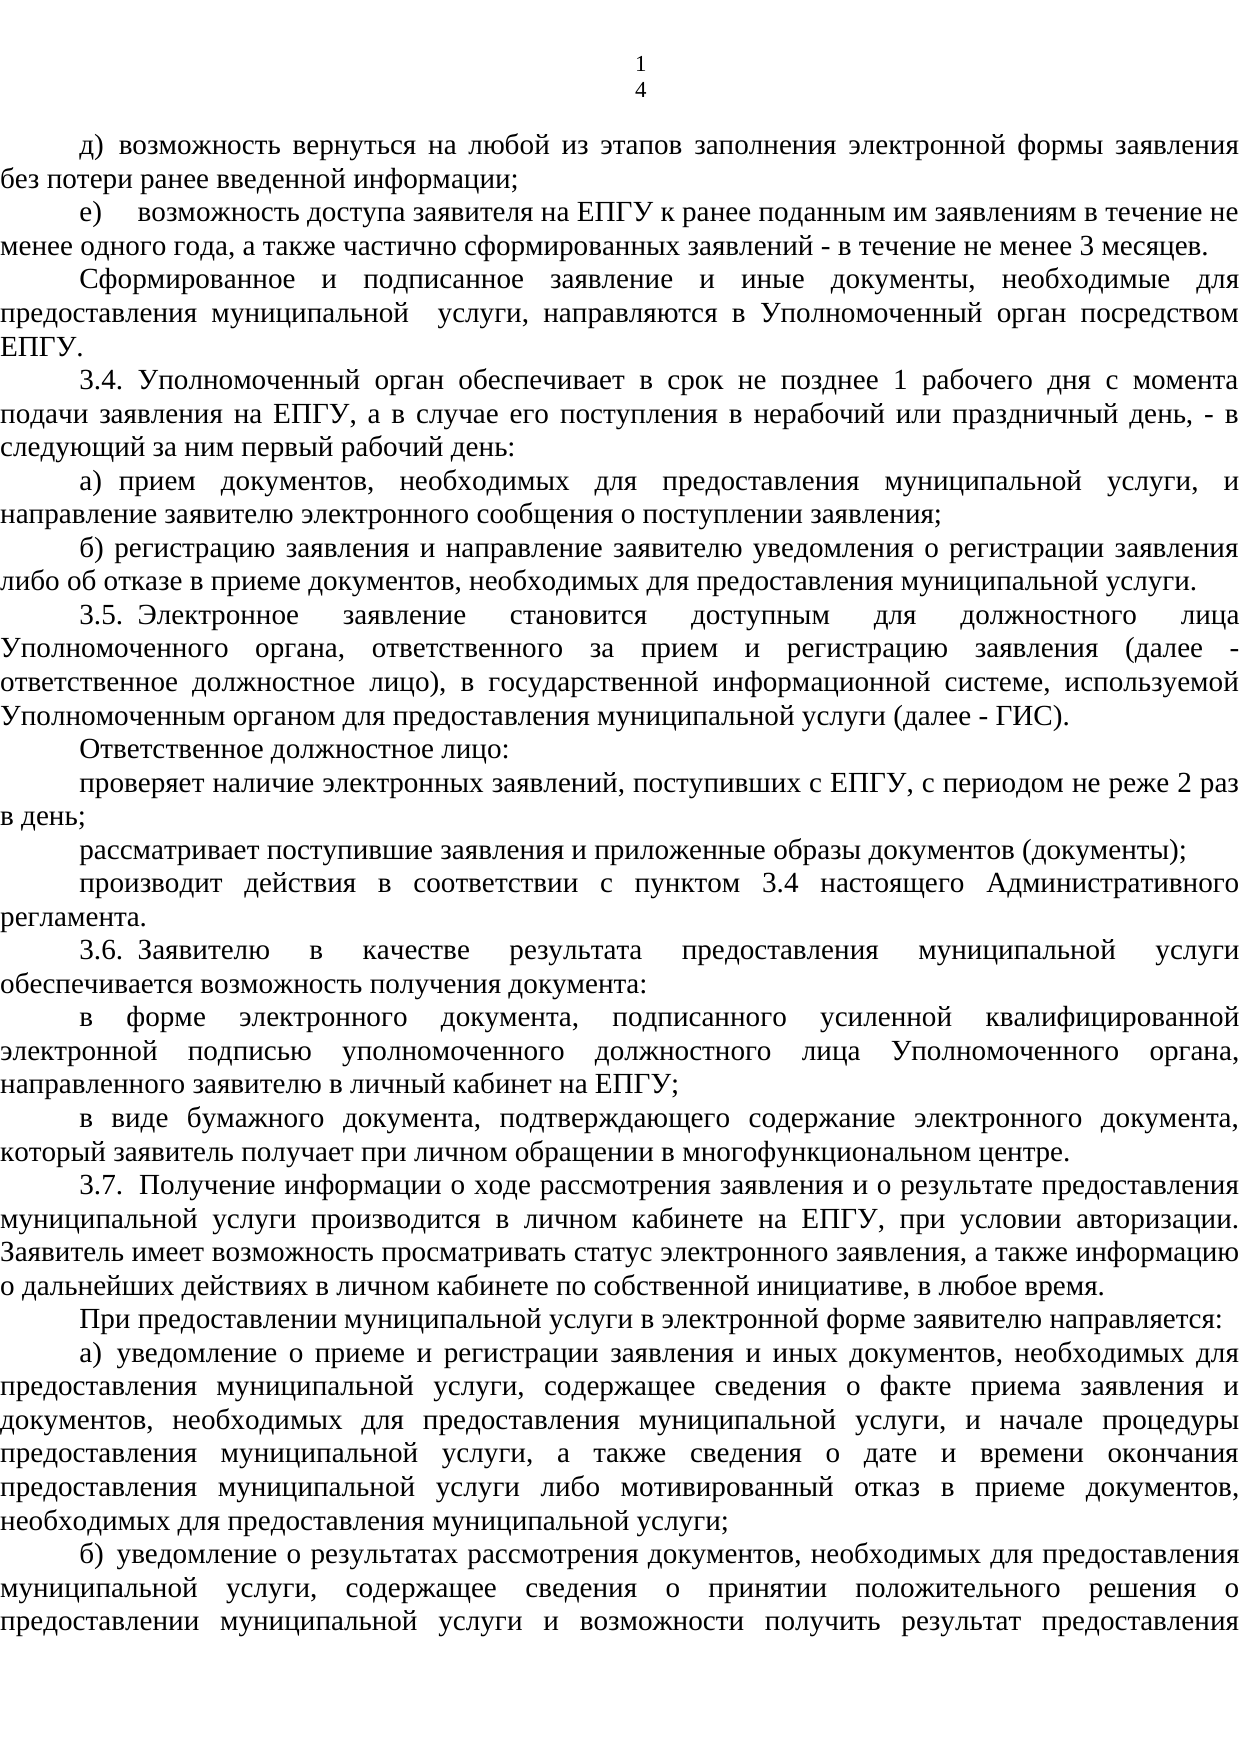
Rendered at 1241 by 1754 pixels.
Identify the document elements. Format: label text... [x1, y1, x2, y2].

text При предоставлении муниципальной услуги в электронной форме заявителю направляется: [0, 1302, 1240, 1335]
text рассматривает поступившие заявления и приложенные образы документов (документы); [0, 832, 1240, 866]
text а) прием документов, необходимых для предоставления муниципальной услуги, и направление заявителю электронного сообщения о поступлении заявления; [0, 463, 1240, 530]
text в форме электронного документа, подписанного усиленной квалифицированной электронной подписью уполномоченного должностного лица Уполномоченного органа, направленного заявителю в личный кабинет на ЕПГУ; [0, 1000, 1240, 1101]
list Электронное заявление становится доступным для должностного лица Уполномоченного органа, ответственного за прием и регистрацию заявления (далее - ответственное должностное лицо), в государственной информационной системе, используемой Уполномоченным органом для предоставления муниципальной услуги (далее - ГИС). [0, 597, 1240, 732]
list Получение информации о ходе рассмотрения заявления и о результате предоставления муниципальной услуги производится в личном кабинете на ЕПГУ, при условии авторизации. Заявитель имеет возможность просматривать статус электронного заявления, а также информацию о дальнейших действиях в личном кабинете по собственной инициативе, в любое время. [0, 1168, 1240, 1302]
text а) уведомление о приеме и регистрации заявления и иных документов, необходимых для предоставления муниципальной услуги, содержащее сведения о факте приема заявления и документов, необходимых для предоставления муниципальной услуги, и начале процедуры предоставления муниципальной услуги, а также сведения о дате и времени окончания предоставления муниципальной услуги либо мотивированный отказ в приеме документов, необходимых для предоставления муниципальной услуги; [0, 1335, 1240, 1537]
text б) регистрацию заявления и направление заявителю уведомления о регистрации заявления либо об отказе в приеме документов, необходимых для предоставления муниципальной услуги. [0, 530, 1240, 597]
text Ответственное должностное лицо: [0, 732, 1240, 765]
list Заявителю в качестве результата предоставления муниципальной услуги обеспечивается возможность получения документа: [0, 933, 1240, 1000]
text в виде бумажного документа, подтверждающего содержание электронного документа, который заявитель получает при личном обращении в многофункциональном центре. [0, 1101, 1240, 1168]
text е) возможность доступа заявителя на ЕПГУ к ранее поданным им заявлениям в течение не менее одного года, а также частично сформированных заявлений - в течение не менее 3 месяцев. [0, 195, 1240, 262]
text д) возможность вернуться на любой из этапов заполнения электронной формы заявления без потери ранее введенной информации; [0, 128, 1240, 195]
text производит действия в соответствии с пунктом 3.4 настоящего Административного регламента. [0, 866, 1240, 933]
text Сформированное и подписанное заявление и иные документы, необходимые для предоставления муниципальной услуги, направляются в Уполномоченный орган посредством ЕПГУ. [0, 262, 1240, 363]
text проверяет наличие электронных заявлений, поступивших с ЕПГУ, с периодом не реже 2 раз в день; [0, 765, 1240, 832]
list Уполномоченный орган обеспечивает в срок не позднее 1 рабочего дня с момента подачи заявления на ЕПГУ, а в случае его поступления в нерабочий или праздничный день, - в следующий за ним первый рабочий день: [0, 363, 1240, 463]
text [0, 1537, 1240, 1637]
